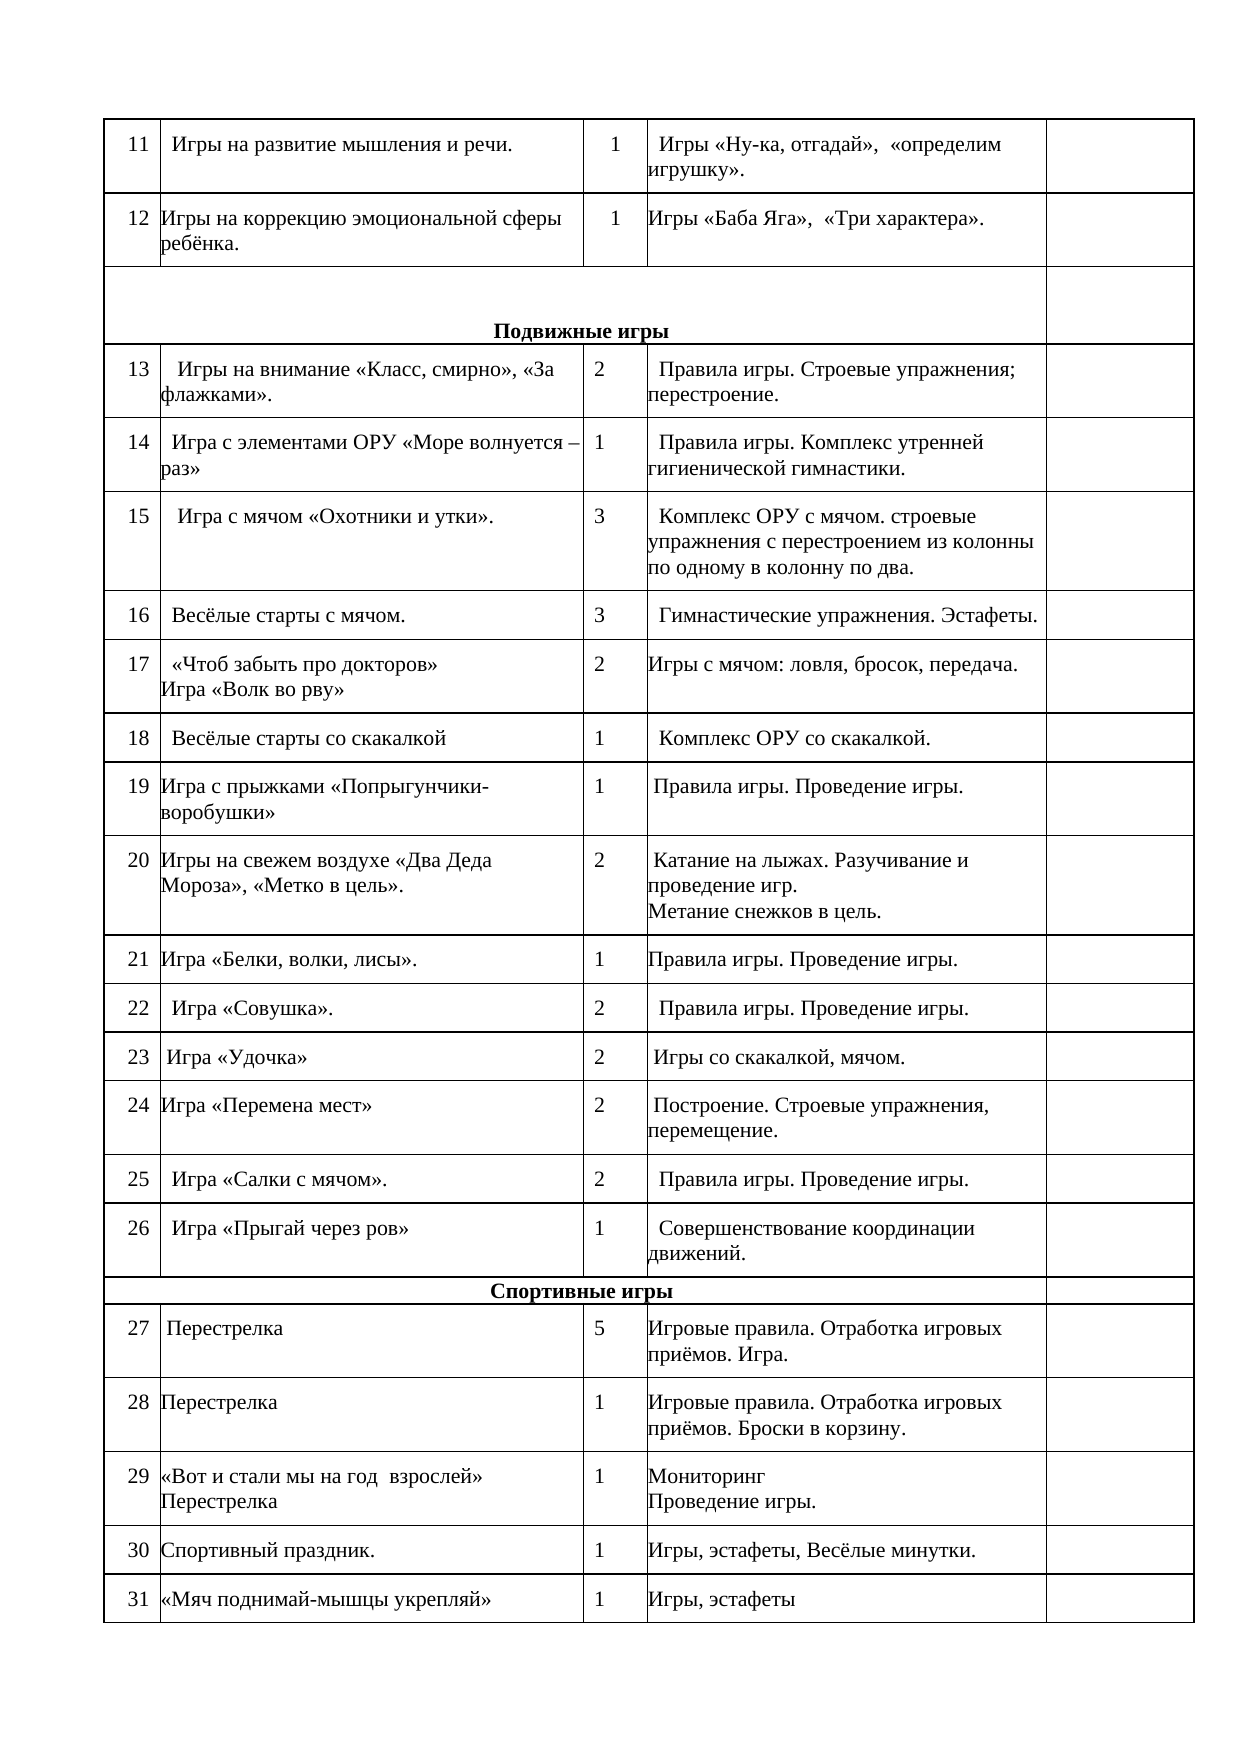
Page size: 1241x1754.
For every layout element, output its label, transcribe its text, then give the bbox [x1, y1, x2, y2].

table_cell Игра с прыжками «Попрыгунчики-воробушки» [161, 763, 583, 835]
table_cell 27 [105, 1305, 160, 1377]
table_cell 20 [105, 836, 160, 934]
table_cell Мониторинг Проведение игры. [648, 1452, 1046, 1524]
table_cell 21 [105, 936, 160, 982]
table_cell [1047, 267, 1193, 343]
table_cell Игра «Перемена мест» [161, 1081, 583, 1154]
table_cell Игра с мячом «Охотники и утки». [161, 492, 583, 590]
table_cell [1047, 345, 1193, 417]
table_cell 16 [105, 591, 160, 638]
table_cell [1047, 1081, 1193, 1154]
table_cell Игры с мячом: ловля, бросок, передача. [648, 640, 1046, 712]
table_cell Игры, эстафеты, Весёлые минутки. [648, 1526, 1046, 1573]
table_cell [1047, 763, 1193, 835]
table_cell 14 [105, 418, 160, 491]
table_cell [1047, 591, 1193, 638]
table_cell 5 [584, 1305, 647, 1377]
table_cell [1047, 1204, 1193, 1276]
table_cell Правила игры. Комплекс утренней гигиенической гимнастики. [648, 418, 1046, 491]
table_cell Спортивные игры [105, 1278, 1046, 1303]
table_cell 25 [105, 1155, 160, 1202]
table_cell 1 [584, 936, 647, 982]
table_cell Игра «Совушка». [161, 984, 583, 1031]
table_cell [1047, 194, 1193, 266]
table_cell 1 [584, 418, 647, 491]
table_cell 11 [105, 120, 160, 192]
table_cell 30 [105, 1526, 160, 1573]
table_cell Совершенствование координации движений. [648, 1204, 1046, 1276]
table_cell [1047, 418, 1193, 491]
table_cell [1047, 640, 1193, 712]
table_cell 29 [105, 1452, 160, 1524]
table_cell Игра «Белки, волки, лисы». [161, 936, 583, 982]
table_cell 1 [584, 194, 647, 266]
table_cell Весёлые старты с мячом. [161, 591, 583, 638]
table_cell Катание на лыжах. Разучивание и проведение игр. Метание снежков в цель. [648, 836, 1046, 934]
table_cell 15 [105, 492, 160, 590]
table_cell 3 [584, 492, 647, 590]
table_cell [1047, 1378, 1193, 1451]
table_cell [1047, 1526, 1193, 1573]
table_cell Игровые правила. Отработка игровых приёмов. Игра. [648, 1305, 1046, 1377]
table_cell 1 [584, 1575, 647, 1622]
table_cell 17 [105, 640, 160, 712]
table_cell 2 [584, 345, 647, 417]
table_cell Игры на развитие мышления и речи. [161, 120, 583, 192]
table_cell 13 [105, 345, 160, 417]
table_cell [1047, 1575, 1193, 1622]
table_cell Правила игры. Проведение игры. [648, 984, 1046, 1031]
table_cell Игры, эстафеты [648, 1575, 1046, 1622]
table_cell 26 [105, 1204, 160, 1276]
table_cell Игровые правила. Отработка игровых приёмов. Броски в корзину. [648, 1378, 1046, 1451]
table_cell 1 [584, 1452, 647, 1524]
table_cell 1 [584, 714, 647, 761]
table_cell 2 [584, 984, 647, 1031]
table_cell 19 [105, 763, 160, 835]
table_cell [1047, 984, 1193, 1031]
table_cell Игра «Удочка» [161, 1033, 583, 1080]
table_cell Комплекс ОРУ со скакалкой. [648, 714, 1046, 761]
table_cell «Чтоб забыть про докторов» Игра «Волк во рву» [161, 640, 583, 712]
table_cell 12 [105, 194, 160, 266]
table_cell Правила игры. Проведение игры. [648, 936, 1046, 982]
table_cell Игры «Ну-ка, отгадай», «определим игрушку». [648, 120, 1046, 192]
table_cell 22 [105, 984, 160, 1031]
table_cell Гимнастические упражнения. Эстафеты. [648, 591, 1046, 638]
table_cell 23 [105, 1033, 160, 1080]
table_cell [1047, 1278, 1193, 1303]
table_cell Перестрелка [161, 1305, 583, 1377]
table_cell 18 [105, 714, 160, 761]
table_cell 2 [584, 836, 647, 934]
table_cell 1 [584, 1378, 647, 1451]
table_cell [1047, 836, 1193, 934]
table_cell 24 [105, 1081, 160, 1154]
table_cell [1047, 492, 1193, 590]
table_cell 1 [584, 763, 647, 835]
table_cell 3 [584, 591, 647, 638]
table_cell Игры на свежем воздухе «Два Деда Мороза», «Метко в цель». [161, 836, 583, 934]
table_cell [1047, 1305, 1193, 1377]
table_cell Построение. Строевые упражнения, перемещение. [648, 1081, 1046, 1154]
table_cell [1047, 120, 1193, 192]
table_cell [1047, 714, 1193, 761]
table_cell Игры на внимание «Класс, смирно», «За флажками». [161, 345, 583, 417]
table_cell 1 [584, 120, 647, 192]
table_cell 28 [105, 1378, 160, 1451]
table_cell Игры со скакалкой, мячом. [648, 1033, 1046, 1080]
table_cell Игра с элементами ОРУ «Море волнуется – раз» [161, 418, 583, 491]
table_cell [1047, 1033, 1193, 1080]
table_cell Спортивный праздник. [161, 1526, 583, 1573]
table_cell 1 [584, 1204, 647, 1276]
table_cell Игра «Салки с мячом». [161, 1155, 583, 1202]
table_cell Игры «Баба Яга», «Три характера». [648, 194, 1046, 266]
table_cell Перестрелка [161, 1378, 583, 1451]
table_cell Игры на коррекцию эмоциональной сферы ребёнка. [161, 194, 583, 266]
table_cell [1047, 1155, 1193, 1202]
table_cell 2 [584, 640, 647, 712]
table_cell 31 [105, 1575, 160, 1622]
table_cell 2 [584, 1033, 647, 1080]
table_cell [1047, 936, 1193, 982]
table_cell Весёлые старты со скакалкой [161, 714, 583, 761]
table_cell Комплекс ОРУ с мячом. строевые упражнения с перестроением из колонны по одному в колонну по два. [648, 492, 1046, 590]
table_cell Правила игры. Строевые упражнения; перестроение. [648, 345, 1046, 417]
table_cell Правила игры. Проведение игры. [648, 763, 1046, 835]
table_cell «Мяч поднимай-мышцы укрепляй» [161, 1575, 583, 1622]
table_cell Правила игры. Проведение игры. [648, 1155, 1046, 1202]
table_cell [1047, 1452, 1193, 1524]
table_cell Игра «Прыгай через ров» [161, 1204, 583, 1276]
table_cell 1 [584, 1526, 647, 1573]
table_cell «Вот и стали мы на год взрослей» Перестрелка [161, 1452, 583, 1524]
table_cell Подвижные игры [105, 267, 1046, 343]
table_cell 2 [584, 1081, 647, 1154]
table_cell 2 [584, 1155, 647, 1202]
